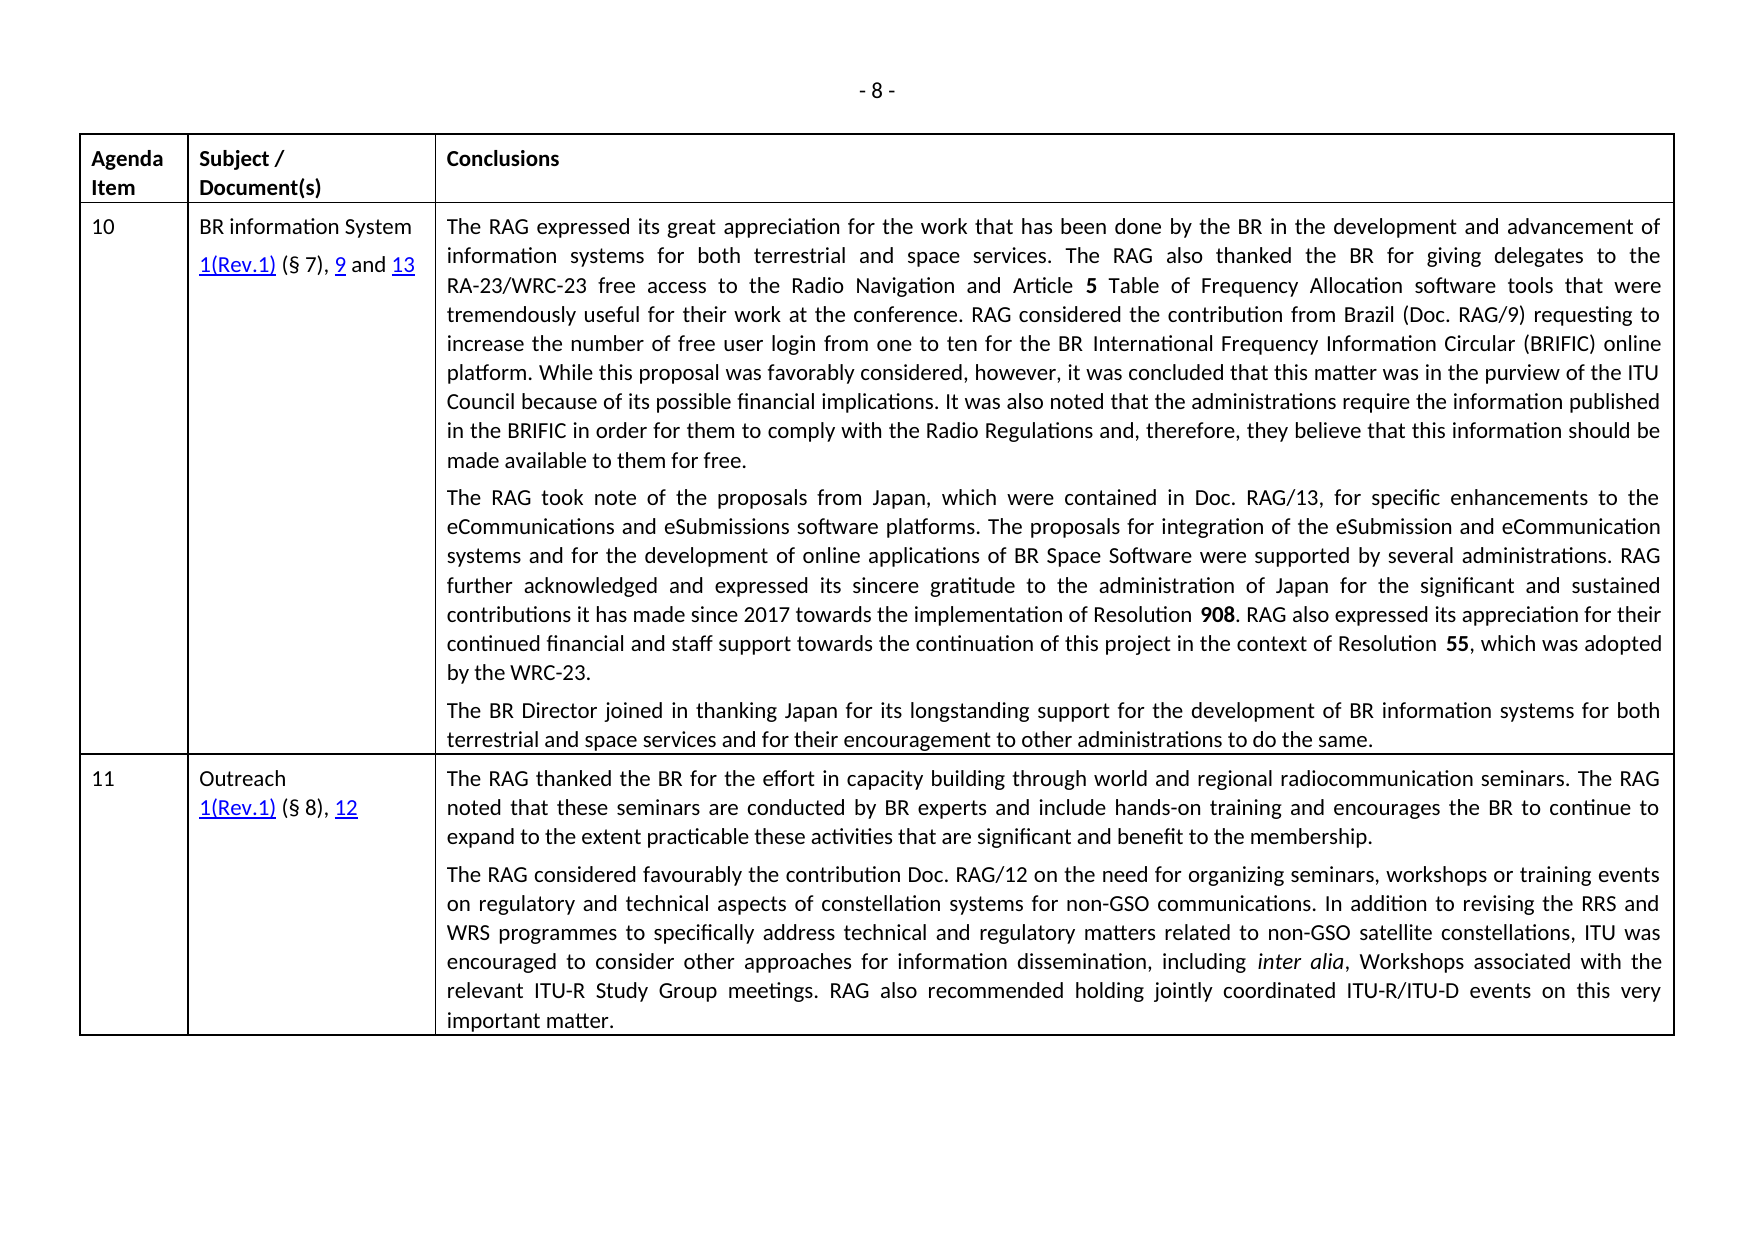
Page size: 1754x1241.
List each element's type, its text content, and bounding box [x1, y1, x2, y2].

table_cell The RAG thanked the BR for the effort in capacity building through world and regional radiocommunication seminars. The RAG noted that these seminars are conducted by BR experts and include hands-on training and encourages the BR to continue to expand to the extent practicable these activities that are significant and benefit to the membership. The RAG considered favourably the contribution Doc. RAG/12 on the need for organizing seminars, workshops or training events on regulatory and technical aspects of constellation systems for non-GSO communications. In addition to revising the RRS and WRS programmes to specifically address technical and regulatory matters related to non-GSO satellite constellations, ITU was encouraged to consider other approaches for information dissemination, including inter alia, Workshops associated with the relevant ITU-R Study Group meetings. RAG also recommended holding jointly coordinated ITU-R/ITU-D events on this very important matter. [436, 755, 1673, 1034]
table_cell BR information System 1(Rev.1) (§ 7), 9 and 13 [189, 203, 435, 753]
table_cell The RAG expressed its great appreciation for the work that has been done by the BR in the development and advancement of information systems for both terrestrial and space services. The RAG also thanked the BR for giving delegates to the RA-23/WRC-23 free access to the Radio Navigation and Article 5 Table of Frequency Allocation software tools that were tremendously useful for their work at the conference. RAG considered the contribution from Brazil (Doc. RAG/9) requesting to increase the number of free user login from one to ten for the BR International Frequency Information Circular (BRIFIC) online platform. While this proposal was favorably considered, however, it was concluded that this matter was in the purview of the ITU Council because of its possible financial implications. It was also noted that the administrations require the information published in the BRIFIC in order for them to comply with the Radio Regulations and, therefore, they believe that this information should be made available to them for free. The RAG took note of the proposals from Japan, which were contained in Doc. RAG/13, for specific enhancements to the eCommunications and eSubmissions software platforms. The proposals for integration of the eSubmission and eCommunication systems and for the development of online applications of BR Space Software were supported by several administrations. RAG further acknowledged and expressed its sincere gratitude to the administration of Japan for the significant and sustained contributions it has made since 2017 towards the implementation of Resolution 908. RAG also expressed its appreciation for their continued financial and staff support towards the continuation of this project in the context of Resolution 55, which was adopted by the WRC-23. The BR Director joined in thanking Japan for its longstanding support for the development of BR information systems for both terrestrial and space services and for their encouragement to other administrations to do the same. [436, 203, 1673, 753]
table_header Conclusions [436, 135, 1673, 202]
table_cell Outreach 1(Rev.1) (§ 8), 12 [189, 755, 435, 1034]
table_header Subject / Document(s) [189, 135, 435, 202]
table_header Agenda Item [81, 135, 187, 202]
table_cell 11 [81, 755, 187, 1034]
table_cell 10 [81, 203, 187, 753]
